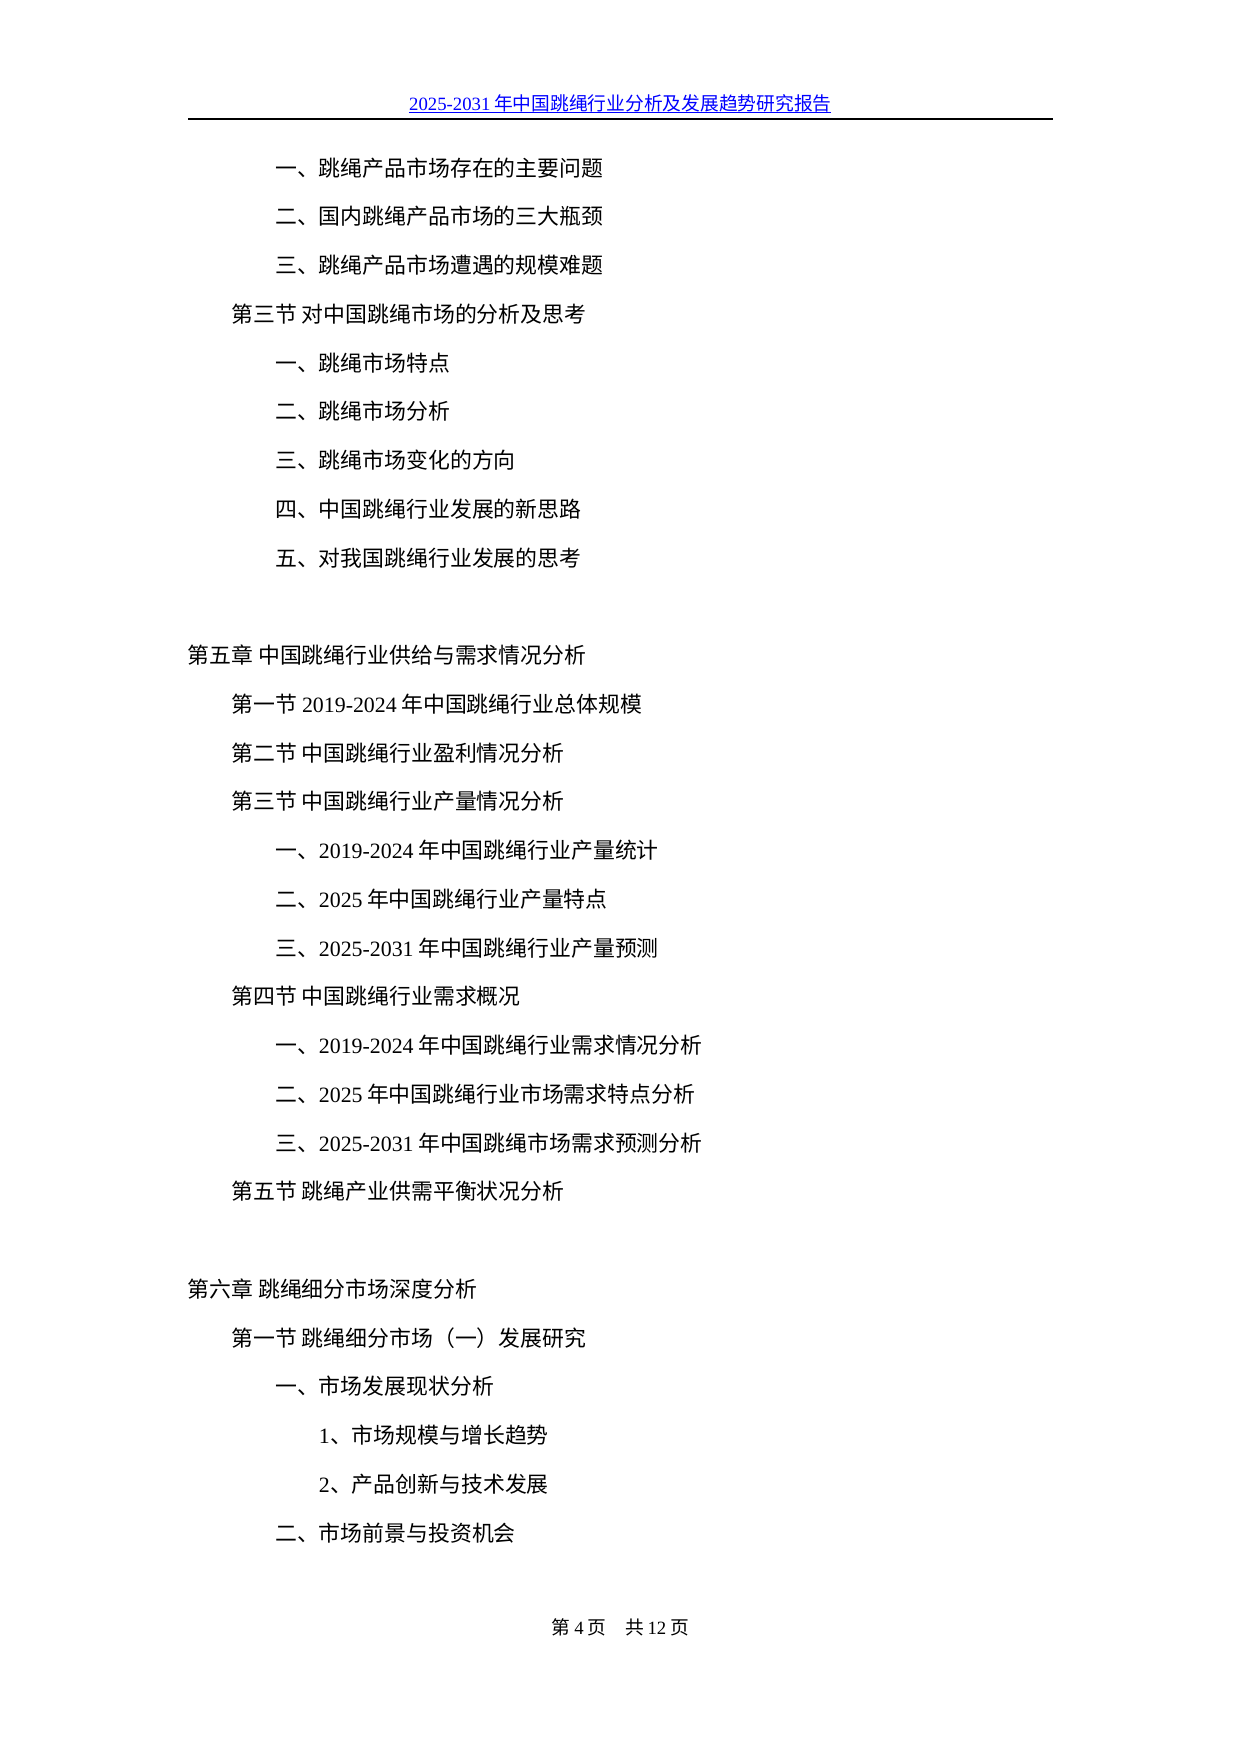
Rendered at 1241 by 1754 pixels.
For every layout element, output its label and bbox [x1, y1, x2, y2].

text [187, 150, 1053, 1548]
